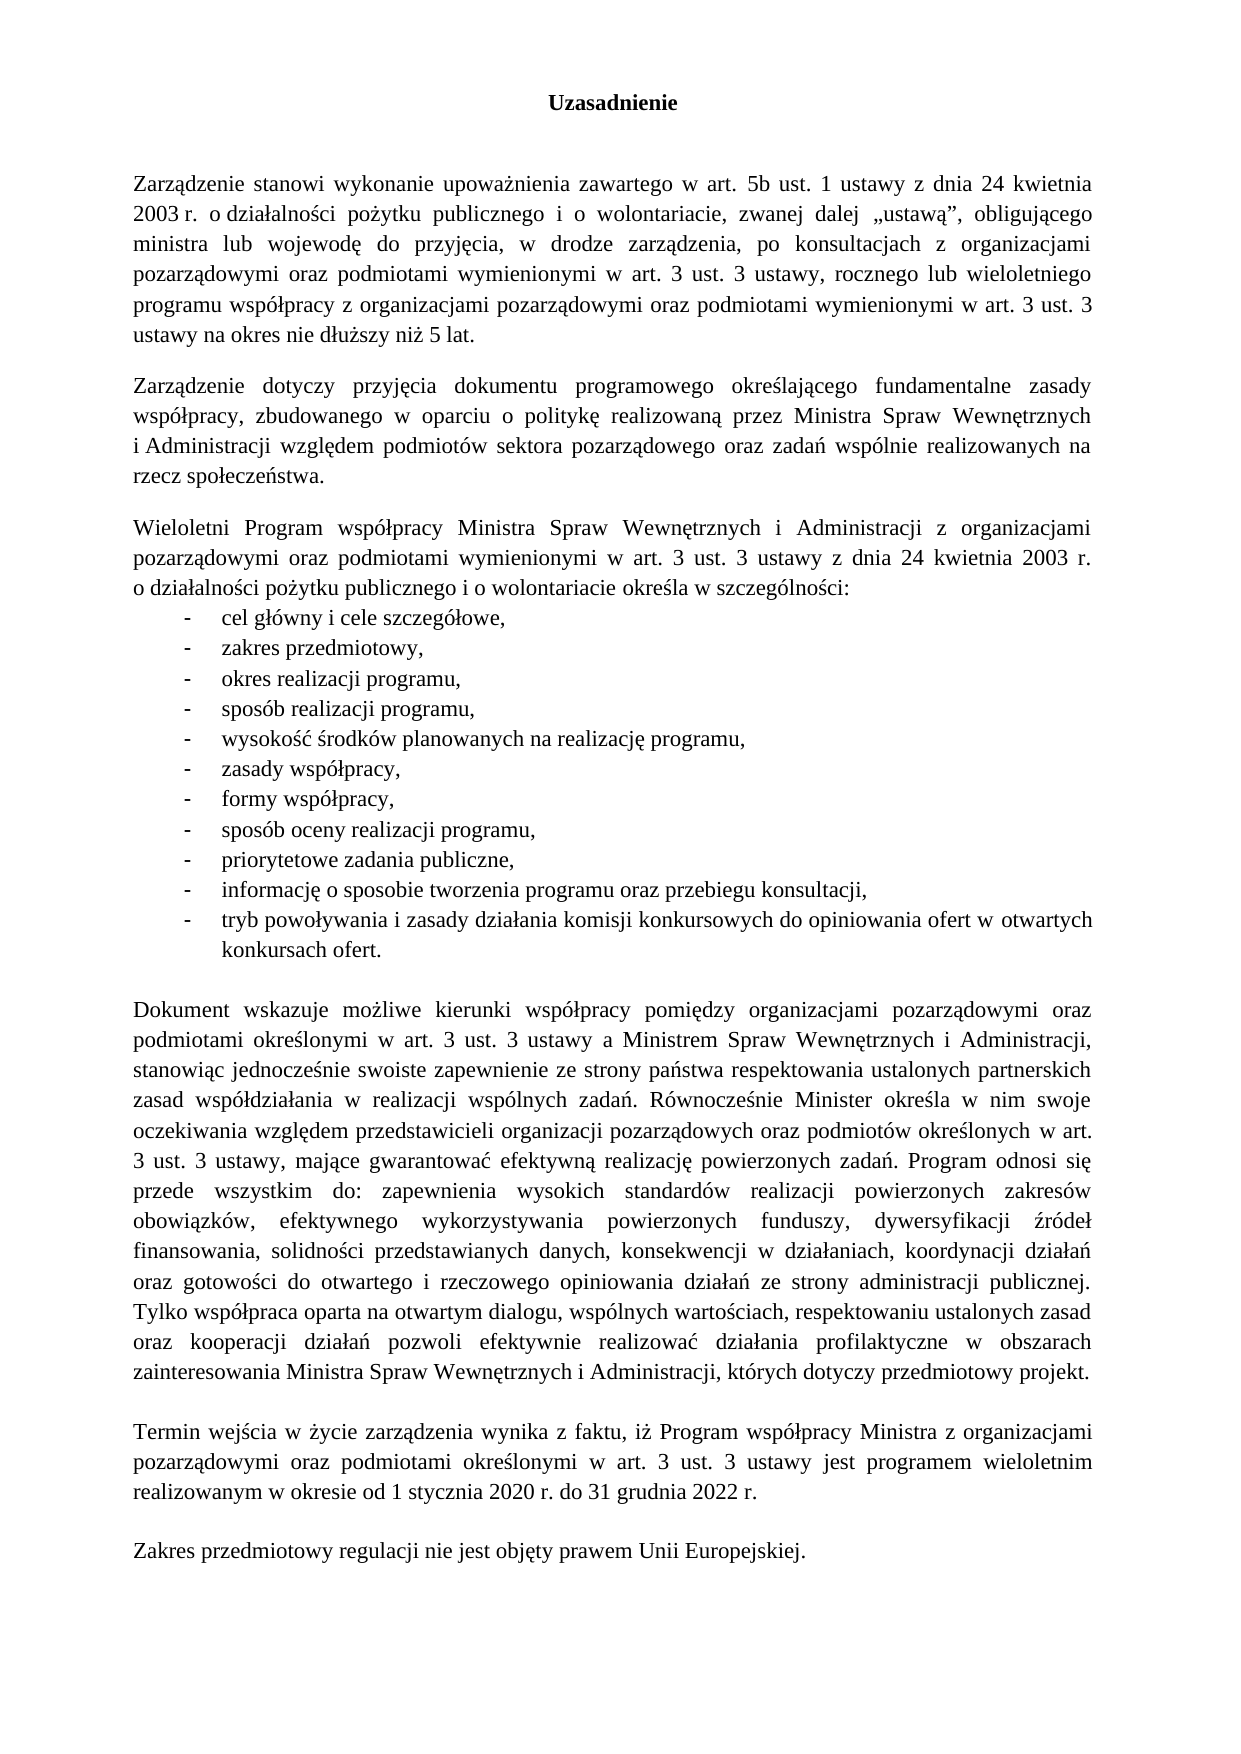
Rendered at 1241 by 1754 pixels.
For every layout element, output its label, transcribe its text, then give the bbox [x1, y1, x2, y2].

list wysokość środków planowanych na realizację programu, [184, 725, 1093, 751]
list Zarządzenie dotyczy przyjęcia dokumentu programowego określającego fundamentalne zasady współpracy, zbudowanego w oparciu o politykę realizowaną przez Ministra Spraw Wewnętrznych i Administracji względem podmiotów sektora pozarządowego oraz zadań wspólnie realizowanych na rzecz społeczeństwa. [133, 372, 1093, 489]
list sposób realizacji programu, [184, 695, 1093, 721]
text Wieloletni Program współpracy Ministra Spraw Wewnętrznych i Administracji z organizacjami pozarządowymi oraz podmiotami wymienionymi w art. 3 ust. 3 ustawy z dnia 24 kwietnia 2003 r. o działalności pożytku publicznego i o wolontariacie określa w szczególności: [133, 514, 1093, 600]
list priorytetowe zadania publiczne, [184, 846, 1093, 872]
list zasady współpracy, [184, 755, 1093, 782]
list formy współpracy, [184, 786, 1093, 812]
list informację o sposobie tworzenia programu oraz przebiegu konsultacji, [184, 876, 1093, 902]
list sposób oceny realizacji programu, [184, 816, 1093, 842]
list Dokument wskazuje możliwe kierunki współpracy pomiędzy organizacjami pozarządowymi oraz podmiotami określonymi w art. 3 ust. 3 ustawy a Ministrem Spraw Wewnętrznych i Administracji, stanowiąc jednocześnie swoiste zapewnienie ze strony państwa respektowania ustalonych partnerskich zasad współdziałania w realizacji wspólnych zadań. Równocześnie Minister określa w nim swoje oczekiwania względem przedstawicieli organizacji pozarządowych oraz podmiotów określonych w art. 3 ust. 3 ustawy, mające gwarantować efektywną realizację powierzonych zadań. Program odnosi się przede wszystkim do: zapewnienia wysokich standardów realizacji powierzonych zakresów obowiązków, efektywnego wykorzystywania powierzonych funduszy, dywersyfikacji źródeł finansowania, solidności przedstawianych danych, konsekwencji w działaniach, koordynacji działań oraz gotowości do otwartego i rzeczowego opiniowania działań ze strony administracji publicznej. Tylko współpraca oparta na otwartym dialogu, wspólnych wartościach, respektowaniu ustalonych zasad oraz kooperacji działań pozwoli efektywnie realizować działania profilaktyczne w obszarach zainteresowania Ministra Spraw Wewnętrznych i Administracji, których dotyczy przedmiotowy projekt. [133, 996, 1093, 1385]
text Zarządzenie stanowi wykonanie upoważnienia zawartego w art. 5b ust. 1 ustawy z dnia 24 kwietnia 2003 r. o działalności pożytku publicznego i o wolontariacie, zwanej dalej „ustawą”, obligującego ministra lub wojewodę do przyjęcia, w drodze zarządzenia, po konsultacjach z organizacjami pozarządowymi oraz podmiotami wymienionymi w art. 3 ust. 3 ustawy, rocznego lub wieloletniego programu współpracy z organizacjami pozarządowymi oraz podmiotami wymienionymi w art. 3 ust. 3 ustawy na okres nie dłuższy niż 5 lat. [133, 170, 1093, 347]
list Uzasadnienie [133, 89, 1093, 115]
text Zakres przedmiotowy regulacji nie jest objęty prawem Unii Europejskiej. [133, 1538, 1093, 1564]
text Termin wejścia w życie zarządzenia wynika z faktu, iż Program współpracy Ministra z organizacjami pozarządowymi oraz podmiotami określonymi w art. 3 ust. 3 ustawy jest programem wieloletnim realizowanym w okresie od 1 stycznia 2020 r. do 31 grudnia 2022 r. [133, 1418, 1093, 1504]
list cel główny i cele szczegółowe, [184, 604, 1093, 631]
list okres realizacji programu, [184, 665, 1093, 691]
list tryb powoływania i zasady działania komisji konkursowych do opiniowania ofert w otwartych konkursach ofert. [184, 906, 1093, 963]
list zakres przedmiotowy, [184, 634, 1093, 661]
